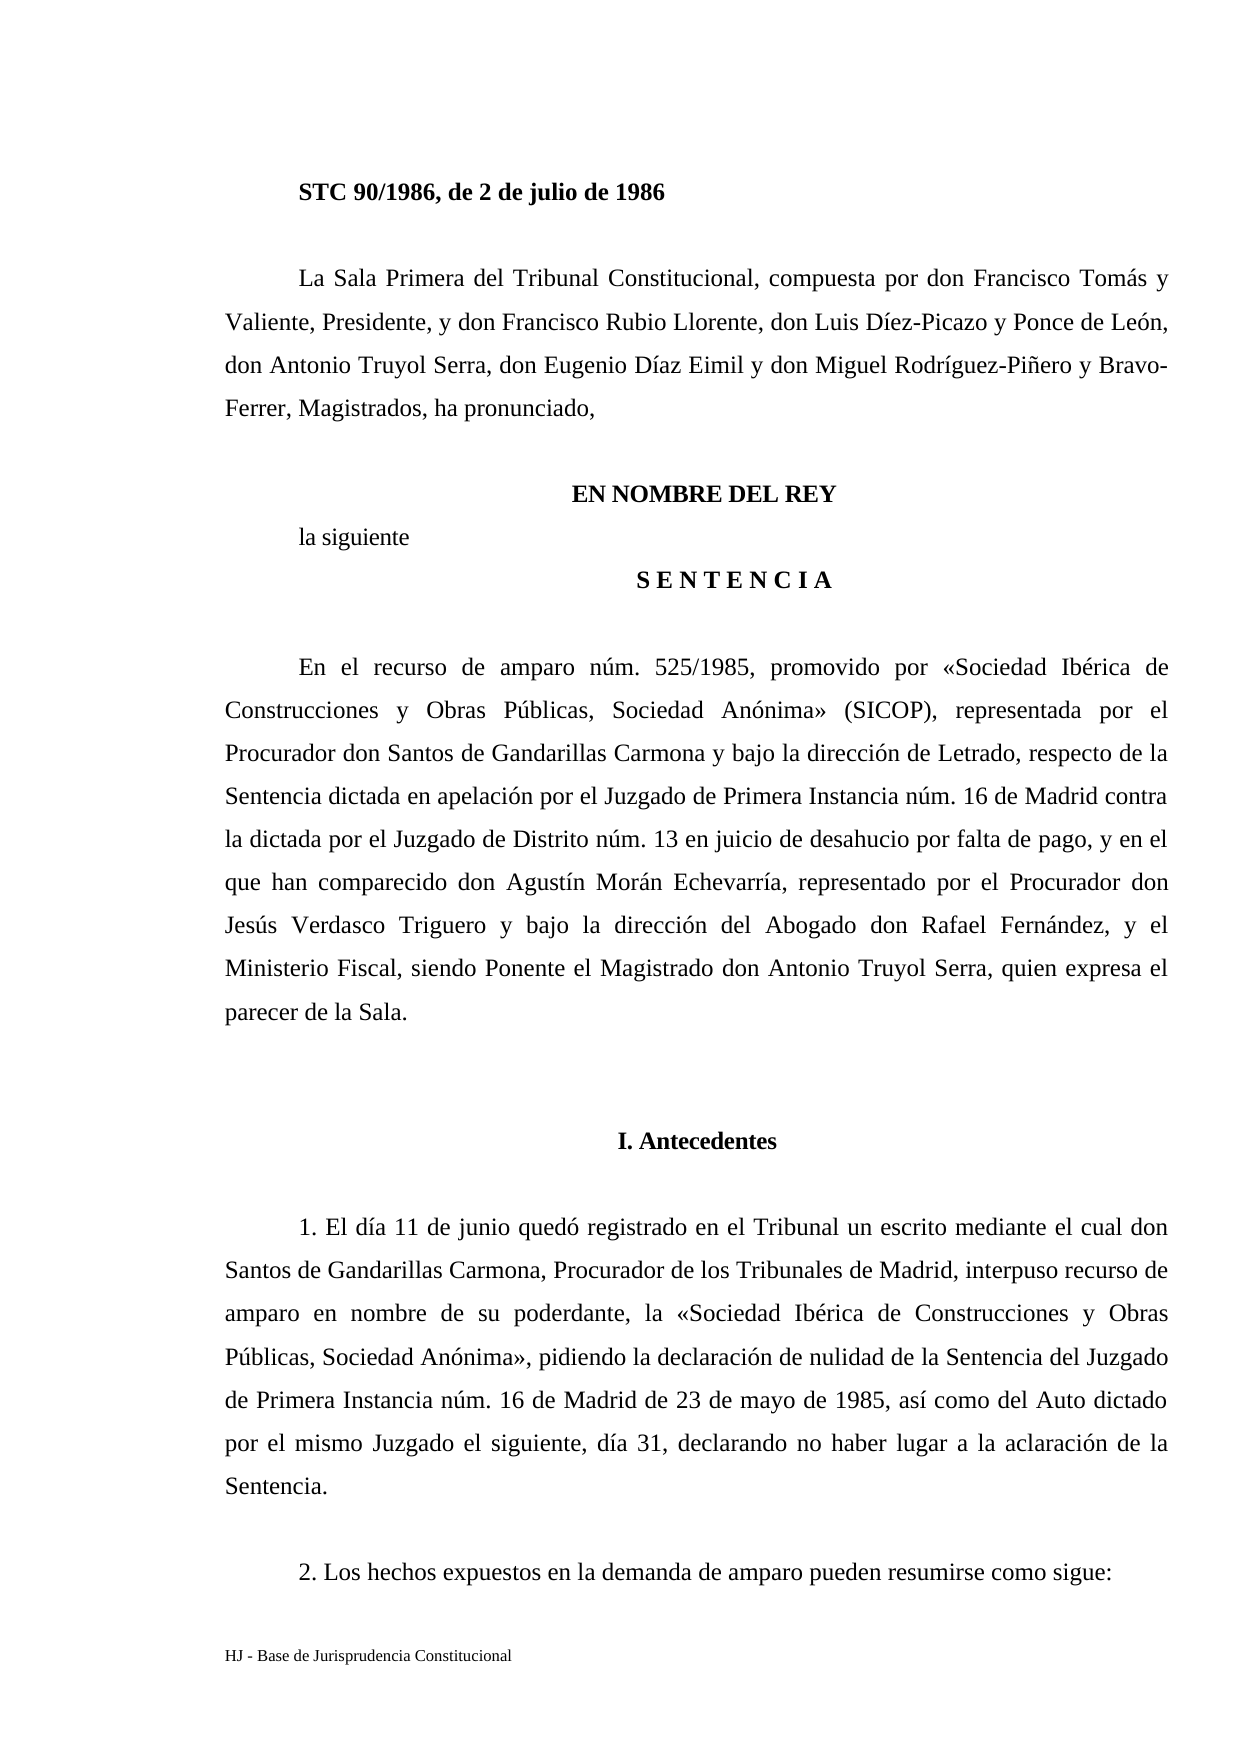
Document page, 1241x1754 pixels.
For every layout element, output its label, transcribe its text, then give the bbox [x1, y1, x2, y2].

text S E N T E N C I A [224, 565, 1169, 594]
text En el recurso de amparo núm. 525/1985, promovido por «Sociedad Ibérica de Construcciones y Obras Públicas, Sociedad Anónima» (SICOP), representada por el Procurador don Santos de Gandarillas Carmona y bajo la dirección de Letrado, respecto de la Sentencia dictada en apelación por el Juzgado de Primera Instancia núm. 16 de Madrid contra la dictada por el Juzgado de Distrito núm. 13 en juicio de desahucio por falta de pago, y en el que han comparecido don Agustín Morán Echevarría, representado por el Procurador don Jesús Verdasco Triguero y bajo la dirección del Abogado don Rafael Fernández, y el Ministerio Fiscal, siendo Ponente el Magistrado don Antonio Truyol Serra, quien expresa el parecer de la Sala. [224, 652, 1169, 1025]
text la siguiente [224, 522, 1110, 551]
text EN NOMBRE DEL REY [224, 479, 1110, 508]
text 1. El día 11 de junio quedó registrado en el Tribunal un escrito mediante el cual don Santos de Gandarillas Carmona, Procurador de los Tribunales de Madrid, interpuso recurso de amparo en nombre de su poderdante, la «Sociedad Ibérica de Construcciones y Obras Públicas, Sociedad Anónima», pidiendo la declaración de nulidad de la Sentencia del Juzgado de Primera Instancia núm. 16 de Madrid de 23 de mayo de 1985, así como del Auto dictado por el mismo Juzgado el siguiente, día 31, declarando no haber lugar a la aclaración de la Sentencia. [224, 1212, 1169, 1500]
text 2. Los hechos expuestos en la demanda de amparo pueden resumirse como sigue: [224, 1557, 1169, 1586]
text La Sala Primera del Tribunal Constitucional, compuesta por don Francisco Tomás y Valiente, Presidente, y don Francisco Rubio Llorente, don Luis Díez-Picazo y Ponce de León, don Antonio Truyol Serra, don Eugenio Díaz Eimil y don Miguel Rodríguez-Piñero y Bravo-Ferrer, Magistrados, ha pronunciado, [224, 263, 1169, 422]
text I. Antecedentes [224, 1126, 1169, 1155]
text STC 90/1986, de 2 de julio de 1986 [224, 177, 1169, 206]
